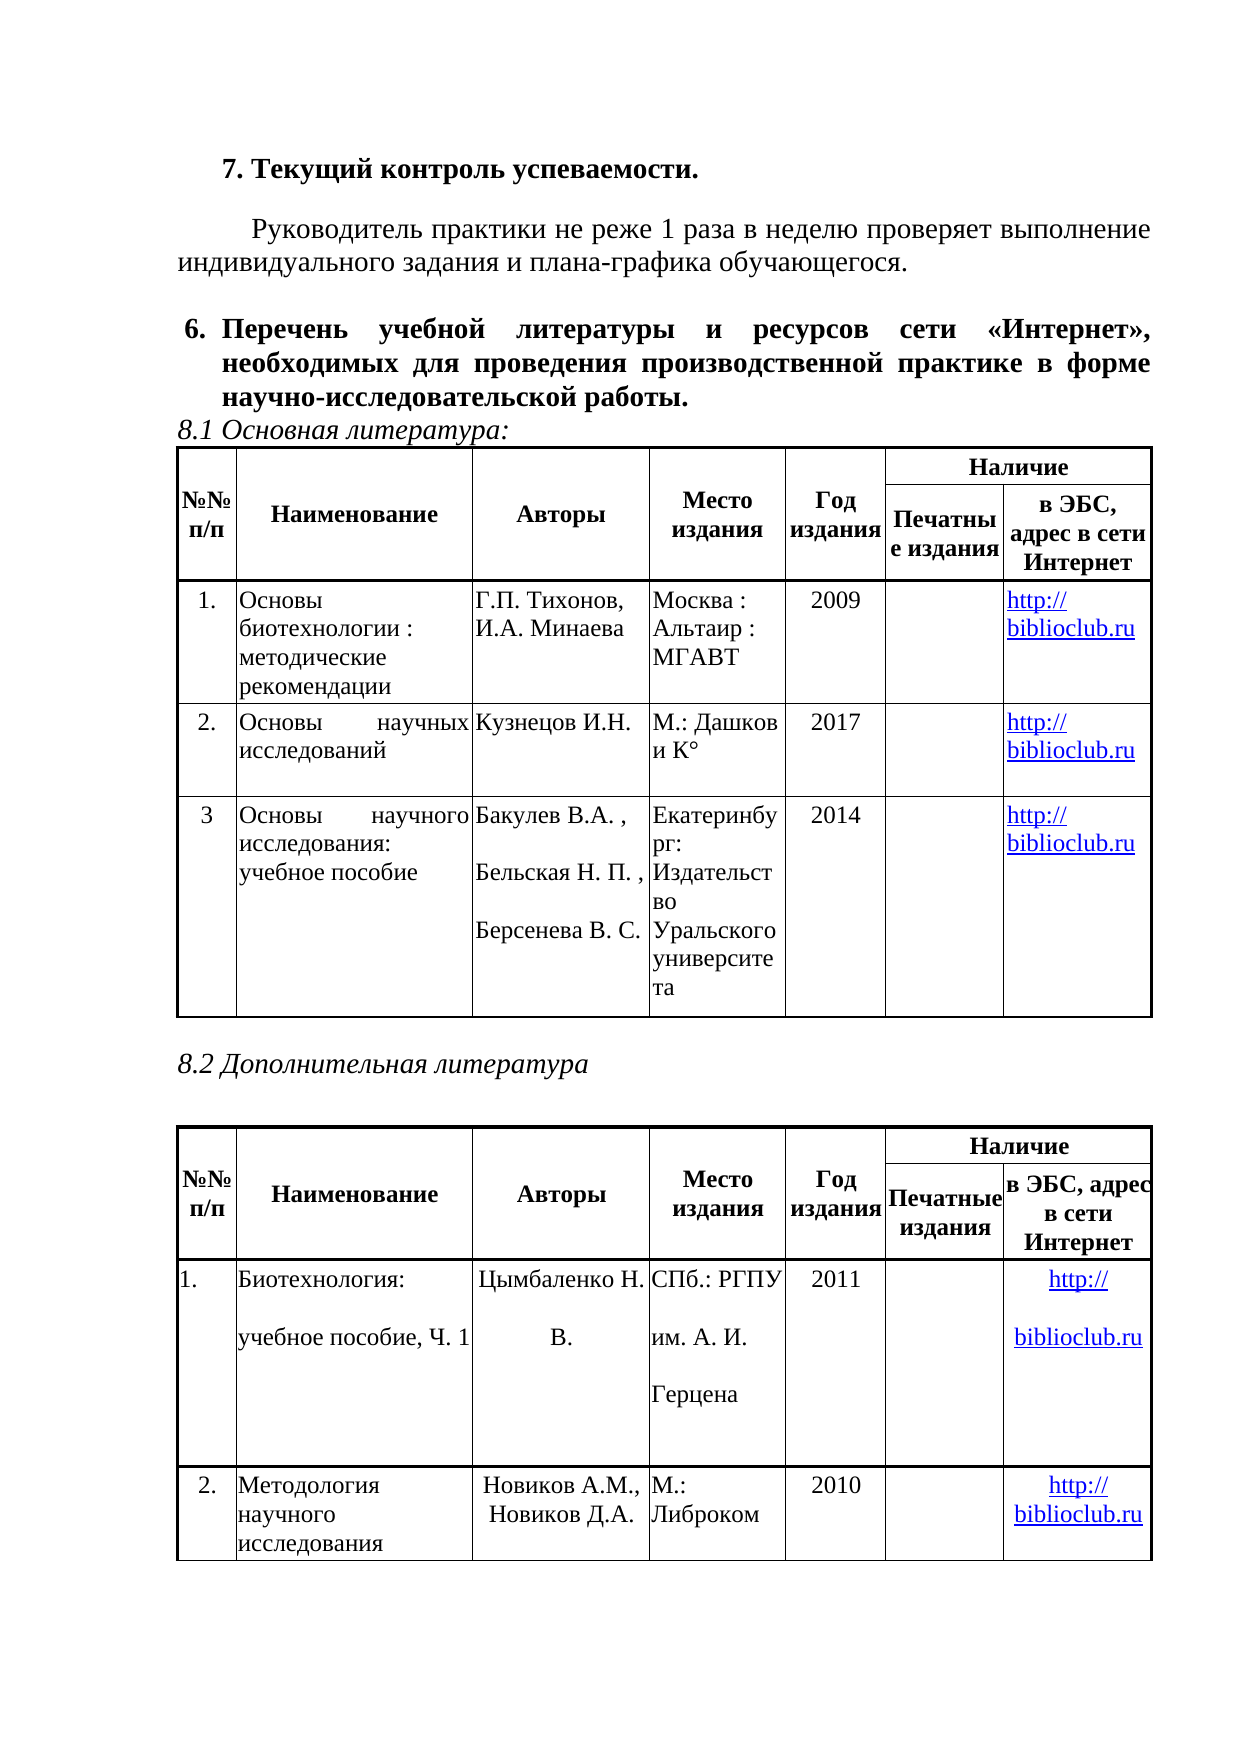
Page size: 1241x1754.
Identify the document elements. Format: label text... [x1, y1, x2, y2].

table_cell [886, 797, 1003, 1016]
table_cell http://biblioclub.ru [1004, 704, 1150, 796]
table_cell Г.П. Тихонов, И.А. Минаева [473, 582, 649, 703]
table_header Место издания [650, 1129, 785, 1258]
table_cell 2010 [786, 1468, 885, 1560]
table_cell [886, 1261, 1003, 1464]
table_header №№ п/п [179, 1129, 236, 1258]
table_header Год издания [786, 449, 885, 579]
text Руководитель практики не реже 1 раза в неделю проверяет выполнение индивидуального задания и плана-графика обучающегося. [177, 211, 1152, 278]
table_cell Цымбаленко Н. В. [473, 1261, 649, 1464]
list 7. Текущий контроль успеваемости. [222, 152, 1152, 185]
list Перечень учебной литературы и ресурсов сети «Интернет», необходимых для проведения производственной практике в форме научно-исследовательской работы. [184, 312, 1152, 412]
table_header Авторы [473, 449, 649, 579]
table_cell Основы научного исследования: учебное пособие [237, 797, 472, 1016]
table_cell Печатные издания [886, 485, 1003, 579]
table_cell 3 [179, 797, 236, 1016]
table_cell Основы биотехнологии : методические рекомендации [237, 582, 472, 703]
table_cell Методология научного исследования [237, 1468, 472, 1560]
table_cell [886, 582, 1003, 703]
table_header Наличие [886, 449, 1150, 483]
table_cell в ЭБС, адрес в сети Интернет [1004, 1164, 1150, 1258]
table_header Наименование [237, 449, 472, 579]
table_cell 2009 [786, 582, 885, 703]
table_cell Кузнецов И.Н. [473, 704, 649, 796]
table_cell Москва : Альтаир : МГАВТ [650, 582, 785, 703]
table_cell Биотехнология: учебное пособие, Ч. 1 [237, 1261, 472, 1464]
table_cell 2. [179, 704, 236, 796]
table_cell http://biblioclub.ru [1004, 797, 1150, 1016]
table_cell 1. [179, 582, 236, 703]
table_header Авторы [473, 1129, 649, 1258]
table_cell 2. [179, 1468, 236, 1560]
table_cell в ЭБС, адрес в сети Интернет [1004, 485, 1150, 579]
table_cell 1. [179, 1261, 236, 1464]
table_cell Бакулев В.А. , Бельская Н. П. , Берсенева В. С. [473, 797, 649, 1016]
text 8.2 Дополнительная литература [177, 1046, 1152, 1080]
table_cell [886, 1468, 1003, 1560]
table_header Наименование [237, 1129, 472, 1258]
table_header Наличие [886, 1129, 1150, 1163]
table_header №№ п/п [179, 449, 236, 579]
table_cell Основы научных исследований [237, 704, 472, 796]
table_cell Новиков А.М., Новиков Д.А. [473, 1468, 649, 1560]
table_header Год издания [786, 1129, 885, 1258]
table_header Место издания [650, 449, 785, 579]
table_cell М.: Либроком [650, 1468, 785, 1560]
table_cell СПб.: РГПУ им. А. И. Герцена [650, 1261, 785, 1464]
table_cell Екатеринбург: Издательство Уральского университета [650, 797, 785, 1016]
table_cell 2011 [786, 1261, 885, 1464]
table_cell http://biblioclub.ru [1004, 582, 1150, 703]
table_cell 2014 [786, 797, 885, 1016]
table_cell [886, 704, 1003, 796]
table_cell Печатные издания [886, 1164, 1003, 1258]
table_cell http://biblioclub.ru [1004, 1261, 1150, 1464]
table_cell 2017 [786, 704, 885, 796]
table_cell М.: Дашков и К° [650, 704, 785, 796]
text 8.1 Основная литература: [177, 412, 1152, 446]
table_cell http://biblioclub.ru [1004, 1468, 1150, 1560]
